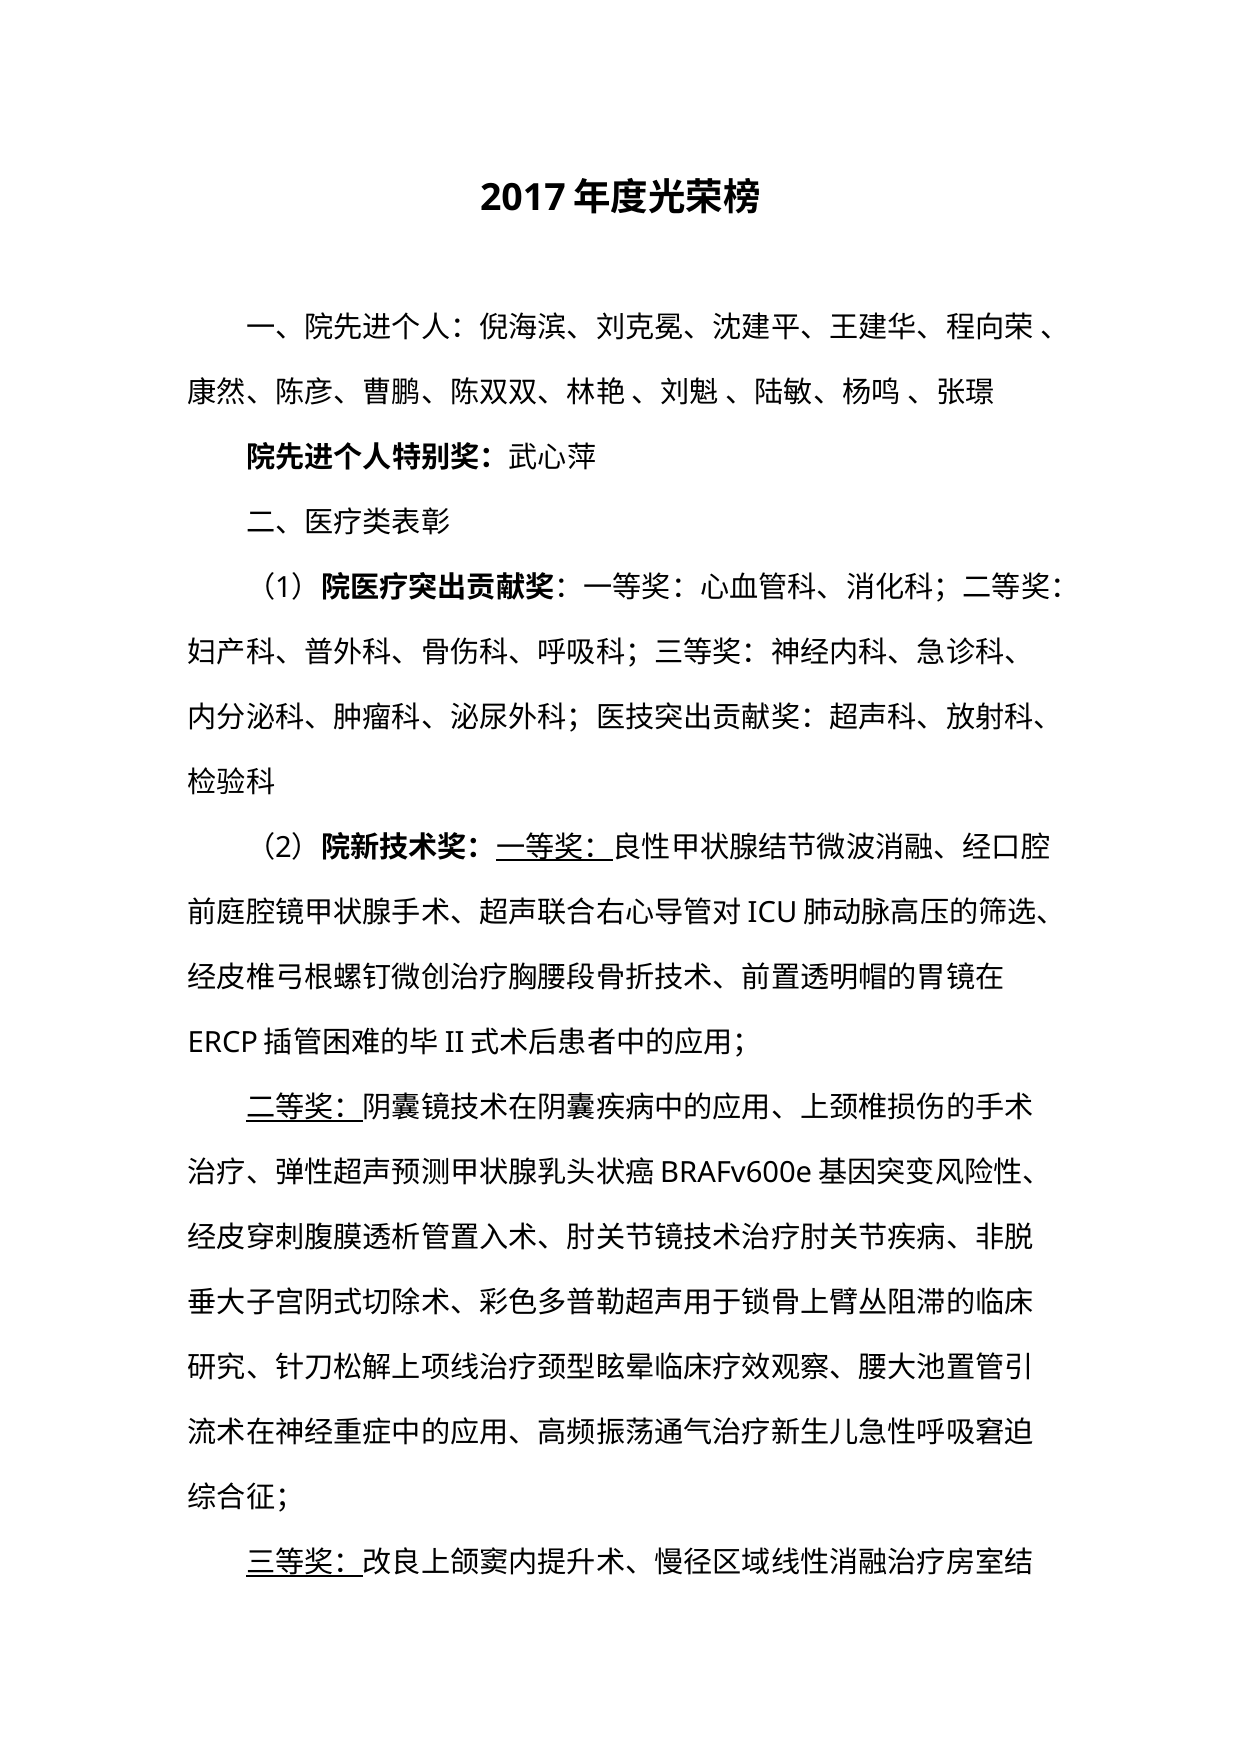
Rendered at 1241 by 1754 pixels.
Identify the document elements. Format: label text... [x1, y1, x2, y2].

text （1）院医疗突出贡献奖：一等奖：心血管科、消化科；二等奖：妇产科、普外科、骨伤科、呼吸科；三等奖：神经内科、急诊科、内分泌科、肿瘤科、泌尿外科；医技突出贡献奖：超声科、放射科、检验科 [187, 552, 1053, 812]
text 一、院先进个人：倪海滨、刘克冕、沈建平、王建华、程向荣 、康然、陈彦、曹鹏、陈双双、林艳 、刘魁 、陆敏、杨鸣 、张璟 [187, 292, 1053, 422]
text 院先进个人特别奖：武心萍 [187, 422, 1053, 487]
text 二等奖：阴囊镜技术在阴囊疾病中的应用、上颈椎损伤的手术治疗、弹性超声预测甲状腺乳头状癌BRAFv600e基因突变风险性、经皮穿刺腹膜透析管置入术、肘关节镜技术治疗肘关节疾病、非脱垂大子宫阴式切除术、彩色多普勒超声用于锁骨上臂丛阻滞的临床研究、针刀松解上项线治疗颈型眩晕临床疗效观察、腰大池置管引流术在神经重症中的应用、高频振荡通气治疗新生儿急性呼吸窘迫综合征； [187, 1072, 1053, 1527]
text （2）院新技术奖：一等奖：良性甲状腺结节微波消融、经口腔前庭腔镜甲状腺手术、超声联合右心导管对ICU肺动脉高压的筛选、经皮椎弓根螺钉微创治疗胸腰段骨折技术、前置透明帽的胃镜在ERCP插管困难的毕II式术后患者中的应用； [187, 812, 1053, 1072]
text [187, 1527, 1053, 1592]
text 2017年度光荣榜 [187, 162, 1053, 227]
text 二、医疗类表彰 [187, 487, 1053, 552]
